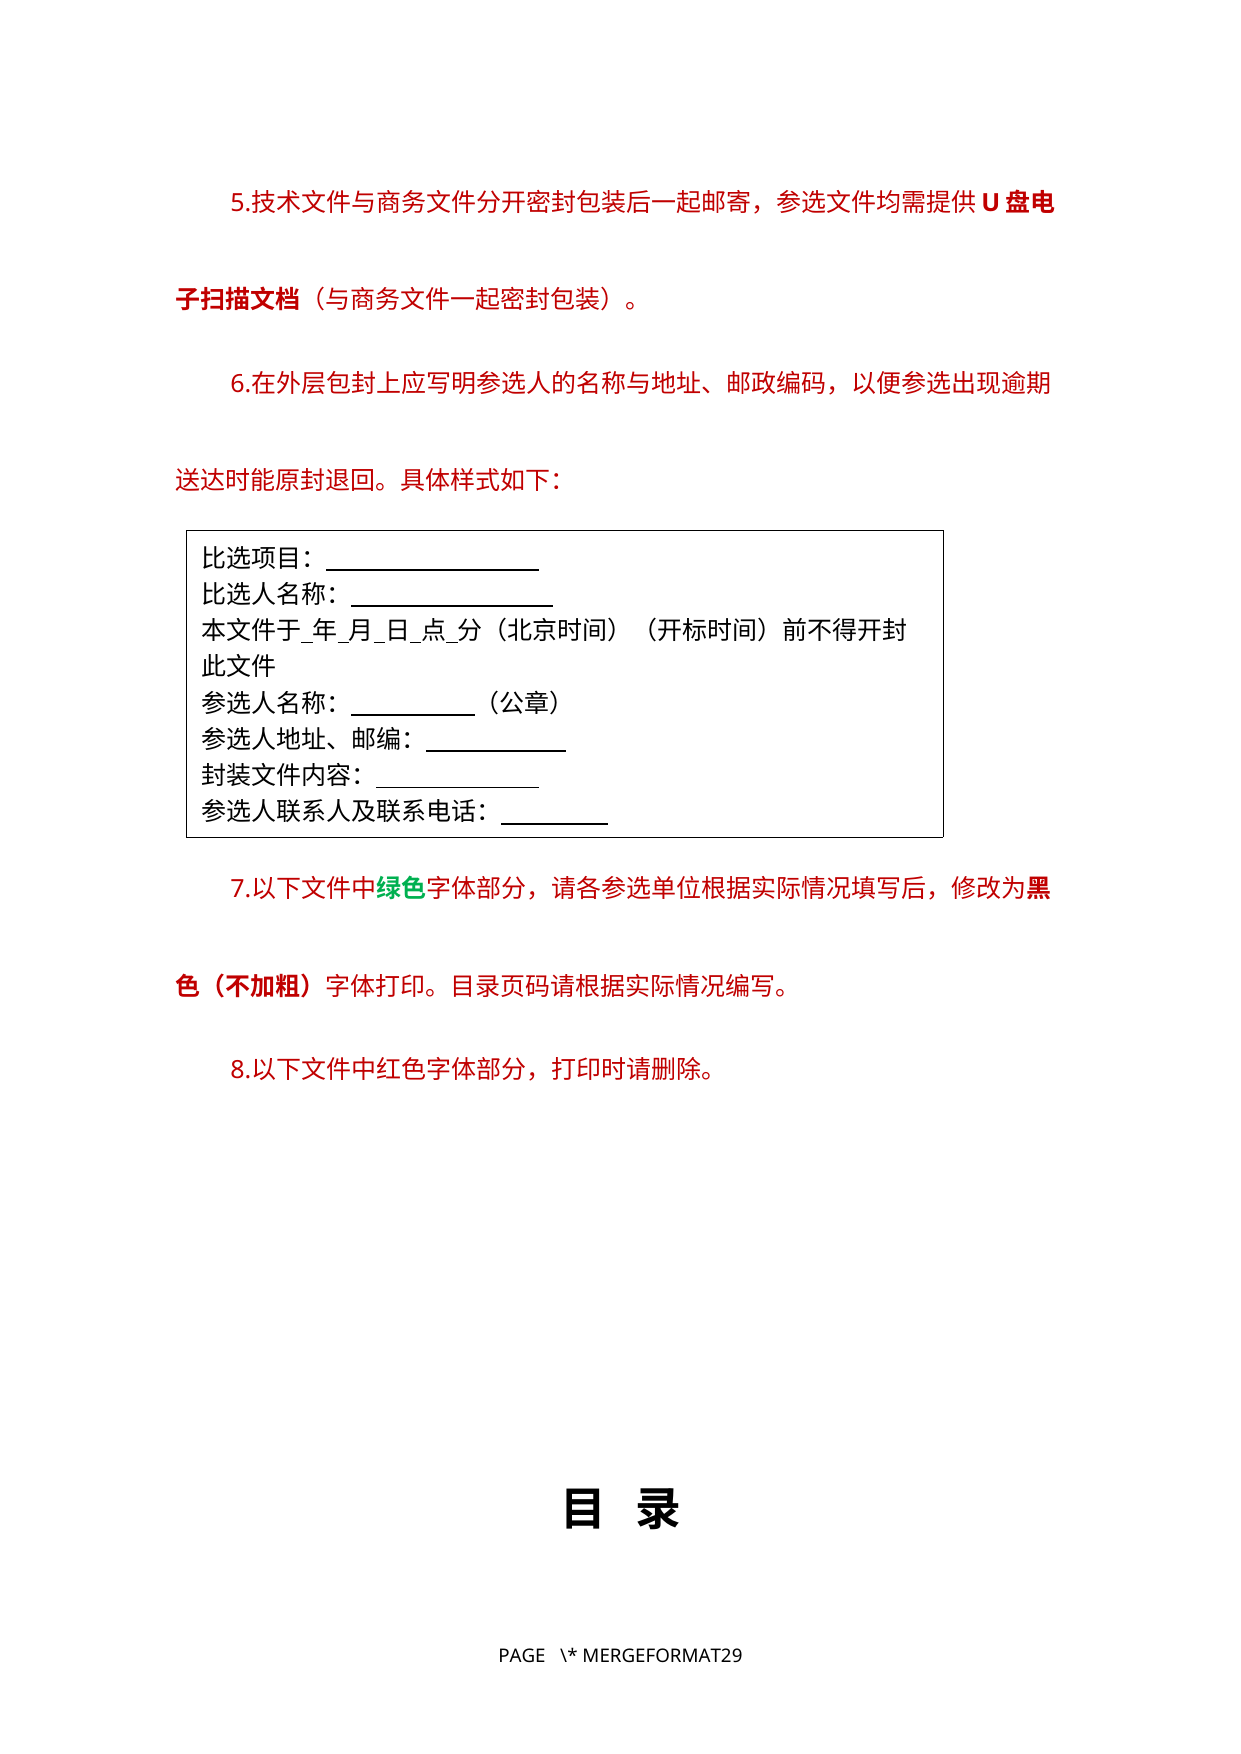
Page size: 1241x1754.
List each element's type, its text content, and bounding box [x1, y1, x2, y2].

text 7.以下文件中绿色字体部分，请各参选单位根据实际情况填写后，修改为黑色（不加粗）字体打印。目录页码请根据实际情况编写。 [175, 854, 1065, 1017]
text 6.在外层包封上应写明参选人的名称与地址、邮政编码，以便参选出现逾期送达时能原封退回。具体样式如下： [175, 349, 1065, 511]
text 5.技术文件与商务文件分开密封包装后一起邮寄，参选文件均需提供U盘电子扫描文档（与商务文件一起密封包装）。 [175, 168, 1065, 331]
text 8.以下文件中红色字体部分，打印时请删除。 [175, 1035, 1065, 1100]
text 目 录 [175, 1476, 1065, 1541]
